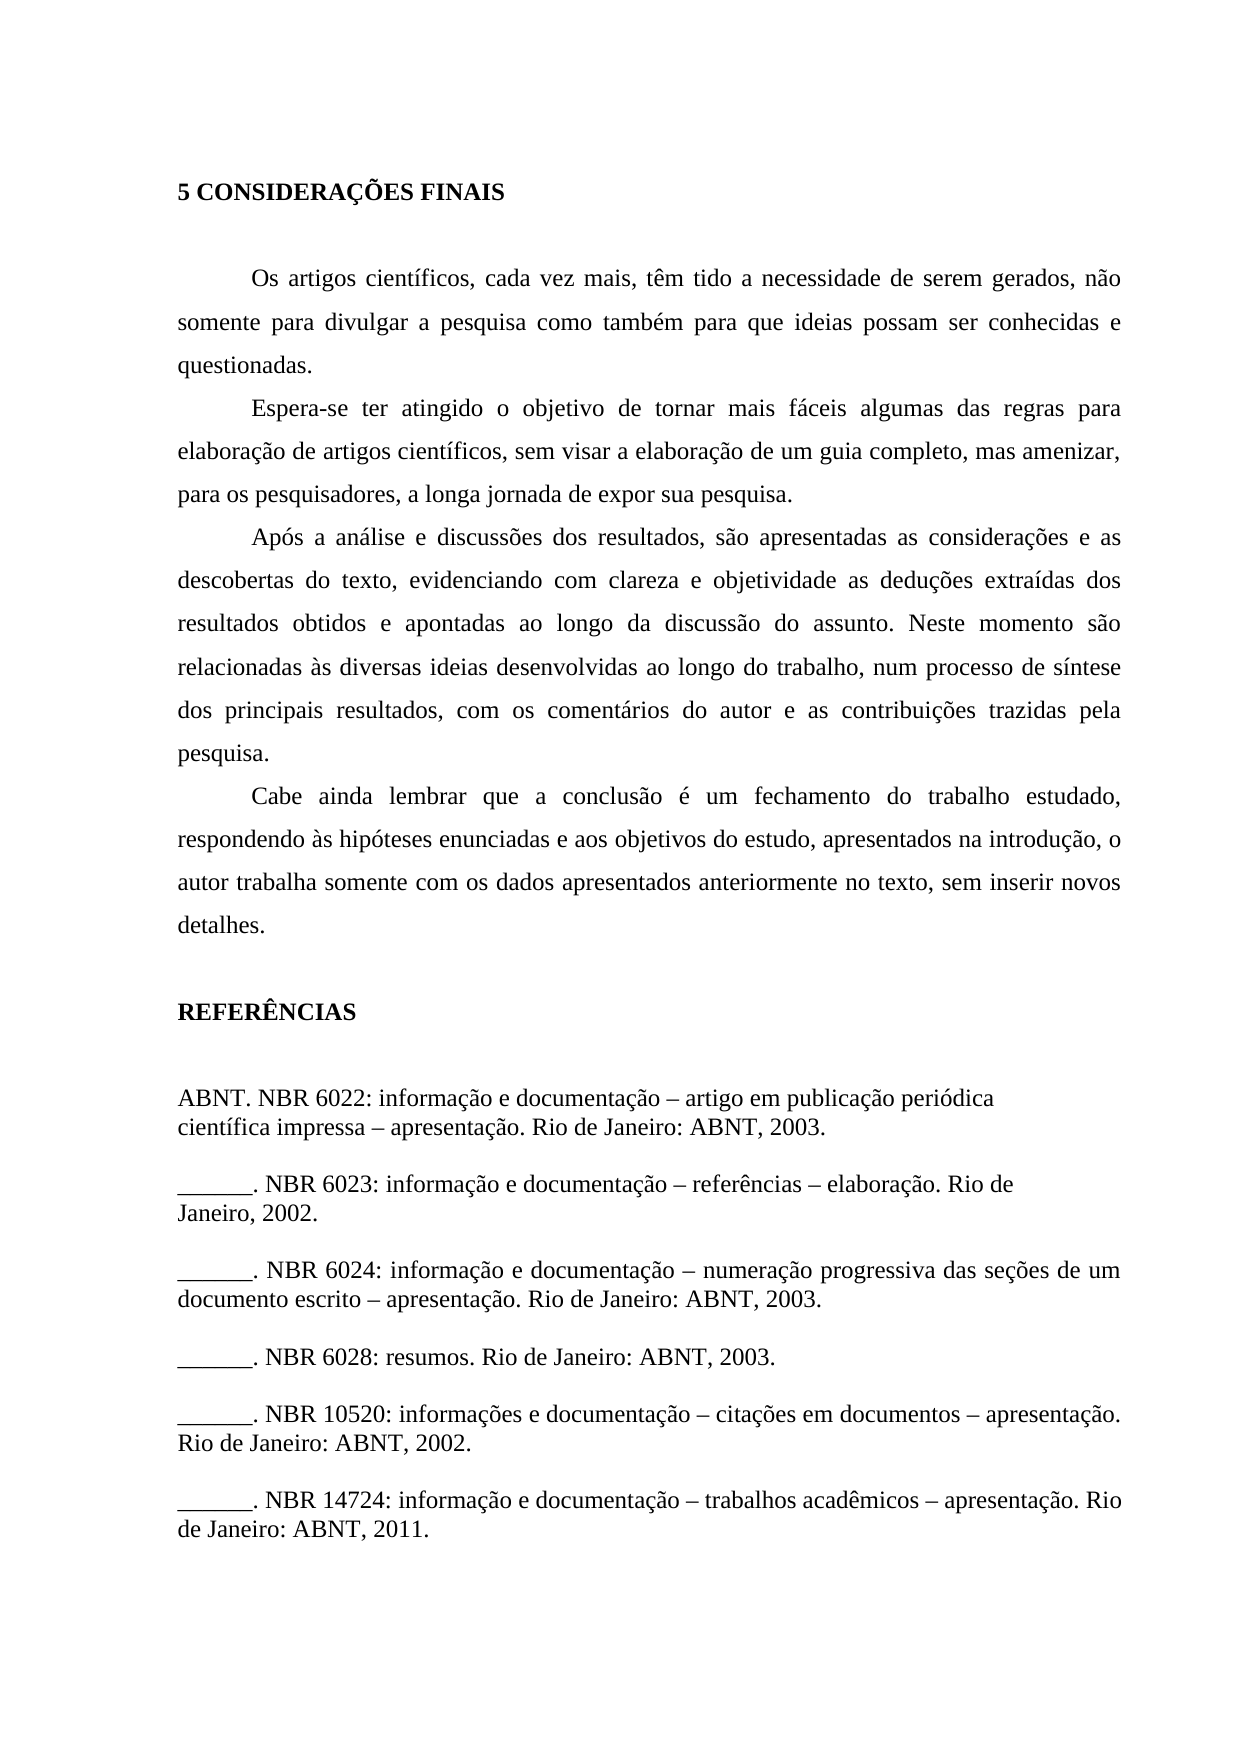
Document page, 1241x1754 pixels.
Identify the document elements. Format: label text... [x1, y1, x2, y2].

text Após a análise e discussões dos resultados, são apresentadas as considerações e as descobertas do texto, evidenciando com clareza e objetividade as deduções extraídas dos resultados obtidos e apontadas ao longo da discussão do assunto. Neste momento são relacionadas às diversas ideias desenvolvidas ao longo do trabalho, num processo de síntese dos principais resultados, com os comentários do autor e as contribuições trazidas pela pesquisa. [177, 522, 1122, 767]
text Espera-se ter atingido o objetivo de tornar mais fáceis algumas das regras para elaboração de artigos científicos, sem visar a elaboração de um guia completo, mas amenizar, para os pesquisadores, a longa jornada de expor sua pesquisa. [177, 393, 1122, 508]
text Janeiro, 2002. [177, 1198, 1122, 1227]
text Cabe ainda lembrar que a conclusão é um fechamento do trabalho estudado, respondendo às hipóteses enunciadas e aos objetivos do estudo, apresentados na introdução, o autor trabalha somente com os dados apresentados anteriormente no texto, sem inserir novos detalhes. [177, 781, 1122, 939]
text 5 CONSIDERAÇÕES FINAIS [177, 177, 1122, 206]
text ______. NBR 6023: informação e documentação – referências – elaboração. Rio de [177, 1169, 1122, 1198]
text ______. NBR 10520: informações e documentação – citações em documentos – apresentação. Rio de Janeiro: ABNT, 2002. [177, 1399, 1122, 1457]
text ______. NBR 6028: resumos. Rio de Janeiro: ABNT, 2003. [177, 1342, 1122, 1370]
text ______. NBR 14724: informação e documentação – trabalhos acadêmicos – apresentação. Rio de Janeiro: ABNT, 2011. [177, 1485, 1122, 1543]
text Os artigos científicos, cada vez mais, têm tido a necessidade de serem gerados, não somente para divulgar a pesquisa como também para que ideias possam ser conhecidas e questionadas. [177, 263, 1122, 378]
text ABNT. NBR 6022: informação e documentação – artigo em publicação periódica [177, 1083, 1122, 1112]
text científica impressa – apresentação. Rio de Janeiro: ABNT, 2003. [177, 1112, 1122, 1140]
text ______. NBR 6024: informação e documentação – numeração progressiva das seções de um documento escrito – apresentação. Rio de Janeiro: ABNT, 2003. [177, 1255, 1122, 1313]
text REFERÊNCIAS [177, 997, 1122, 1025]
